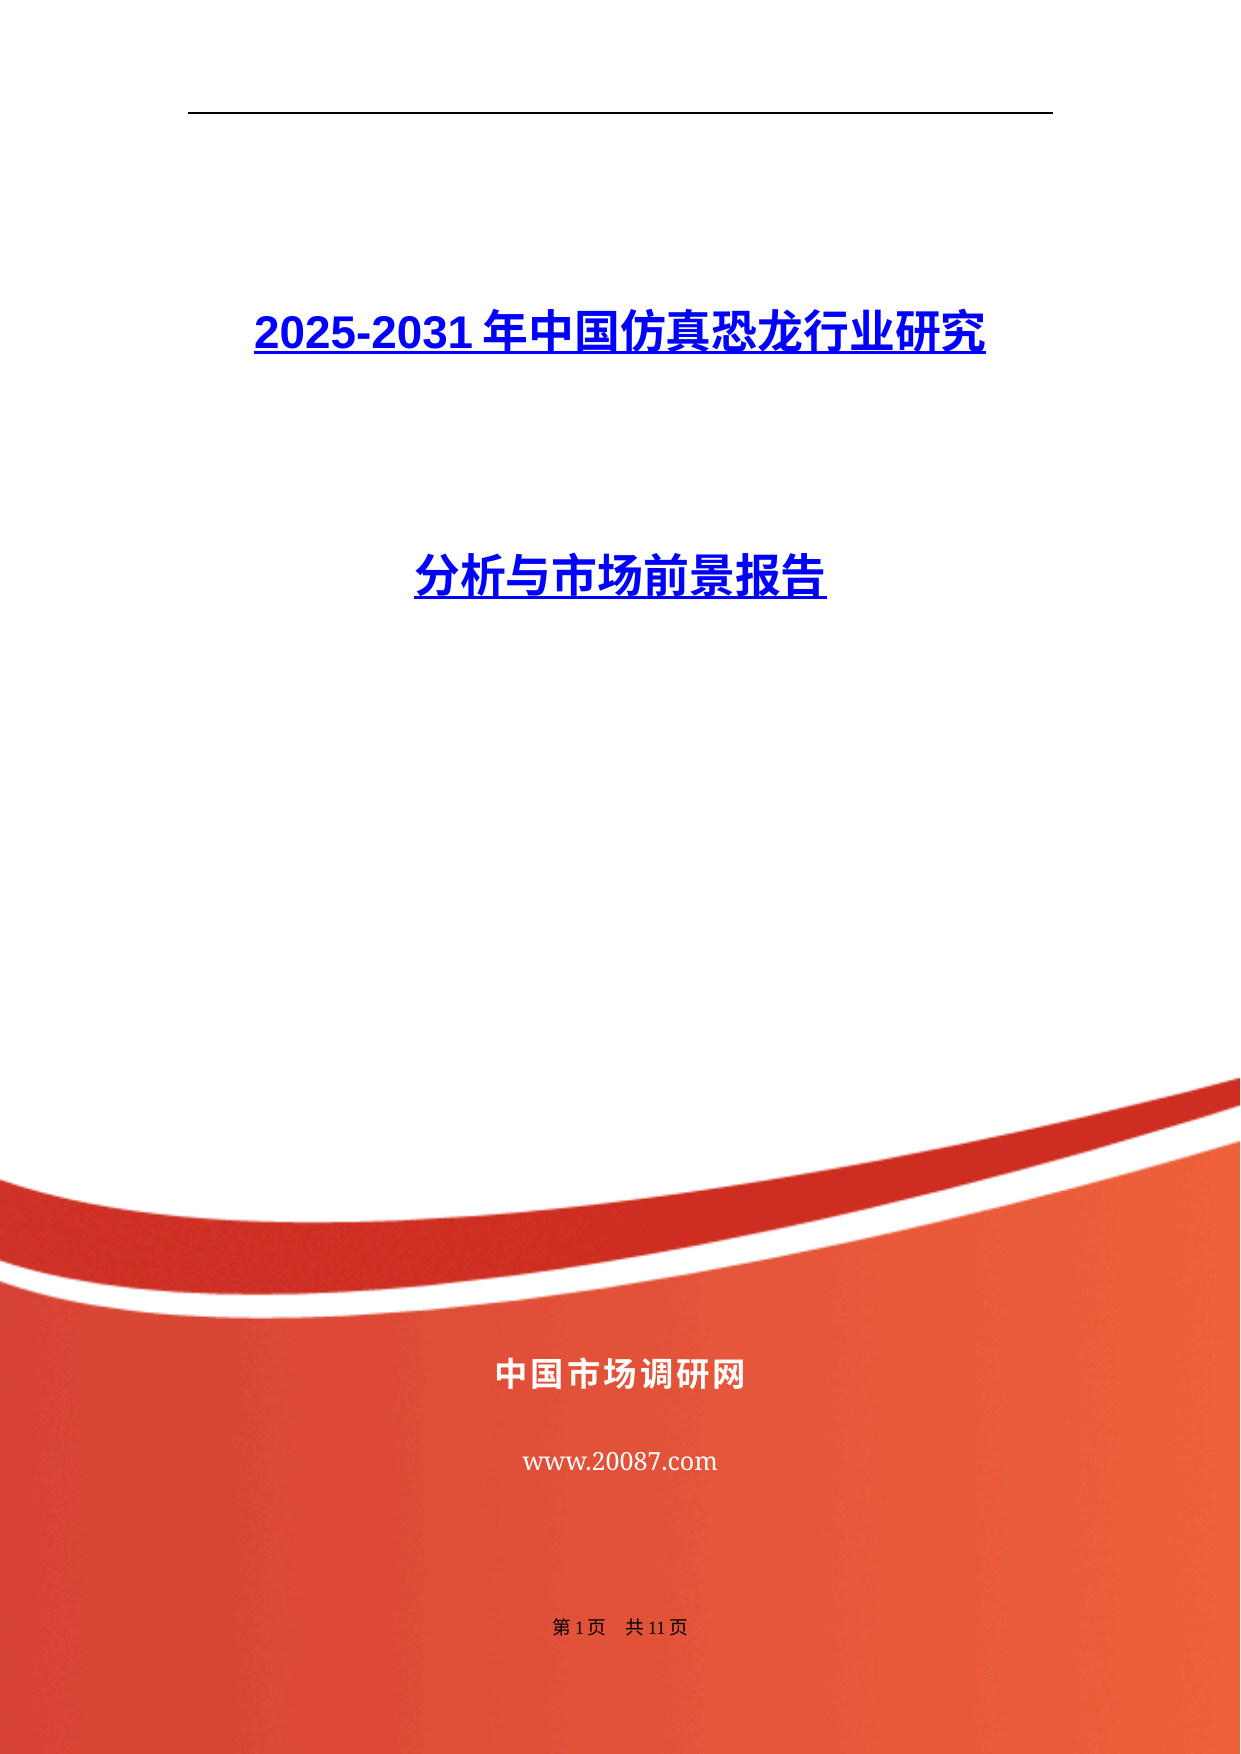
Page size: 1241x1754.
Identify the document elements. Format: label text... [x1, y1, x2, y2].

subtitle 中国市场调研网 [187, 1339, 1053, 1404]
picture [0, 1006, 1241, 1754]
text www.20087.com [187, 1428, 1053, 1493]
table_header 2025-2031年中国仿真恐龙行业研究分析与市场前景报告 [188, 207, 1053, 773]
